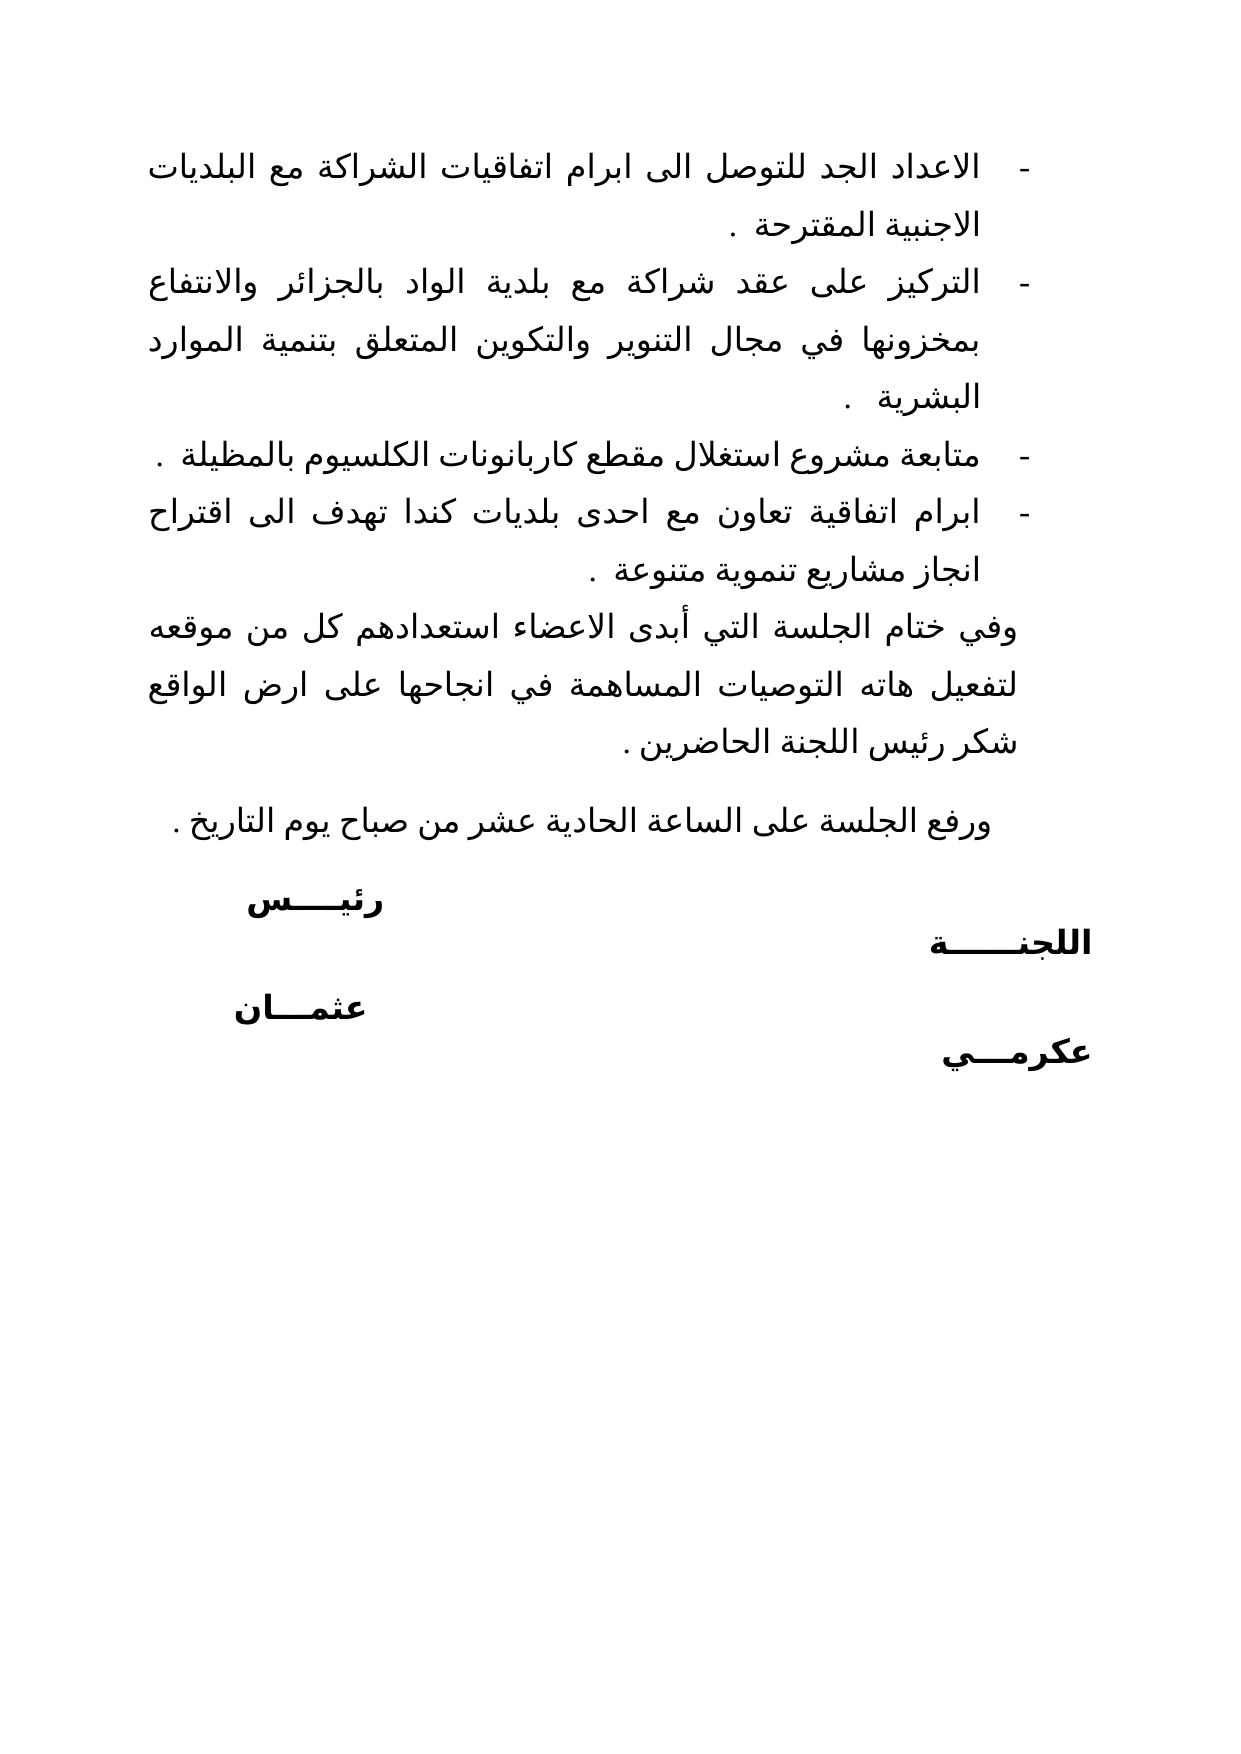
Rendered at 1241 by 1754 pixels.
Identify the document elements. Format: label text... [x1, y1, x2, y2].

list الاعداد الجد للتوصل الى ابرام اتفاقيات الشراكة مع البلديات الاجنبية المقترحة . [148, 148, 1019, 243]
text عثمـــان عكرمـــي [148, 988, 1093, 1071]
text رئيــــس اللجنــــــة [148, 879, 1093, 962]
text وفي ختام الجلسة التي أبدى الاعضاء استعدادهم كل من موقعه لتفعيل هاته التوصيات المساهمة في انجاحها على ارض الواقع شكر رئيس اللجنة الحاضرين . [148, 608, 1019, 761]
list متابعة مشروع استغلال مقطع كاربانونات الكلسيوم بالمظيلة . [148, 435, 1019, 473]
list التركيز على عقد شراكة مع بلدية الواد بالجزائر والانتفاع بمخزونها في مجال التنوير والتكوين المتعلق بتنمية الموارد البشرية . [148, 263, 1019, 416]
text ورفع الجلسة على الساعة الحادية عشر من صباح يوم التاريخ . [148, 801, 1018, 839]
list ابرام اتفاقية تعاون مع احدى بلديات كندا تهدف الى اقتراح انجاز مشاريع تنموية متنوعة . [148, 493, 1019, 588]
